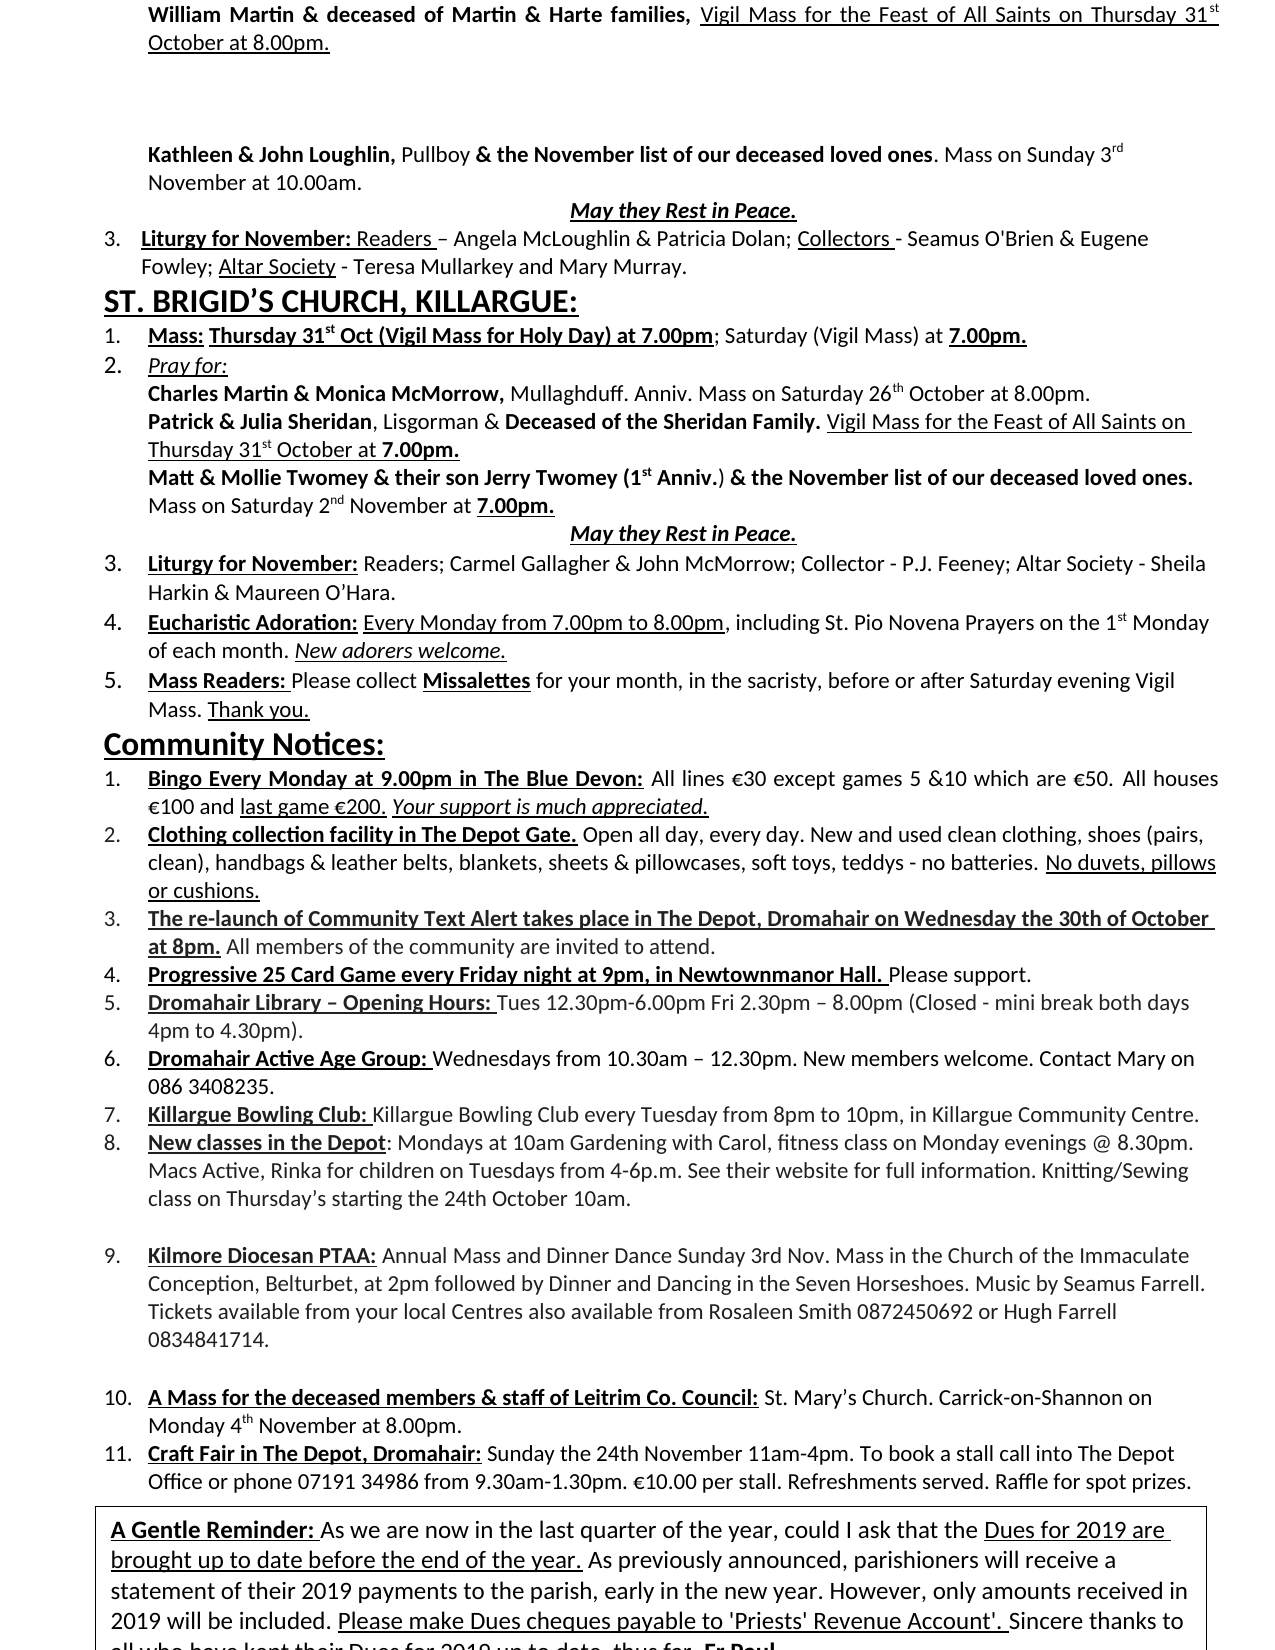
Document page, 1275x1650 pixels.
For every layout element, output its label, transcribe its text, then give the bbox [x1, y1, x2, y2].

text May they Rest in Peace. [148, 519, 1219, 548]
list Mass: Thursday 31st Oct (Vigil Mass for Holy Day) at 7.00pm; Saturday (Vigil Mass) at 7.00pm. [103, 321, 1219, 349]
list Kilmore Diocesan PTAA: Annual Mass and Dinner Dance Sunday 3rd Nov. Mass in the Church of the Immaculate Conception, Belturbet, at 2pm followed by Dinner and Dancing in the Seven Horseshoes. Music by Seamus Farrell. Tickets available from your local Centres also available from Rosaleen Smith 0872450692 or Hugh Farrell 0834841714. [103, 1241, 1219, 1353]
text Matt & Mollie Twomey & their son Jerry Twomey (1st Anniv.) & the November list of our deceased loved ones. Mass on Saturday 2nd November at 7.00pm. [148, 463, 1219, 519]
list Progressive 25 Card Game every Friday night at 9pm, in Newtownmanor Hall. Please support. [103, 960, 1219, 988]
list Bingo Every Monday at 9.00pm in The Blue Devon: All lines €30 except games 5 &10 which are €50. All houses €100 and last game €200. Your support is much appreciated. [103, 764, 1219, 820]
list New classes in the Depot: Mondays at 10am Gardening with Carol, fitness class on Monday evenings @ 8.30pm. Macs Active, Rinka for children on Tuesdays from 4-6p.m. See their website for full information. Knitting/Sewing class on Thursday’s starting the 24th October 10am. [103, 1128, 1219, 1212]
text Patrick & Julia Sheridan, Lisgorman & Deceased of the Sheridan Family. Vigil Mass for the Feast of All Saints on Thursday 31st October at 7.00pm. [148, 407, 1219, 463]
list Craft Fair in The Depot, Dromahair: Sunday the 24th November 11am-4pm. To book a stall call into The Depot Office or phone 07191 34986 from 9.30am-1.30pm. €10.00 per stall. Refreshments served. Raffle for spot prizes. [103, 1439, 1219, 1495]
list Killargue Bowling Club: Killargue Bowling Club every Tuesday from 8pm to 10pm, in Killargue Community Centre. [103, 1100, 1219, 1128]
list Liturgy for November: Readers – Angela McLoughlin & Patricia Dolan; Collectors - Seamus O'Brien & Eugene Fowley; Altar Society - Teresa Mullarkey and Mary Murray. [103, 224, 1219, 280]
list Mass Readers: Please collect Missalettes for your month, in the sacristy, before or after Saturday evening Vigil Mass. Thank you. [103, 665, 1219, 723]
list A Mass for the deceased members & staff of Leitrim Co. Council: St. Mary’s Church. Carrick-on-Shannon on Monday 4th November at 8.00pm. [103, 1383, 1219, 1439]
text Community Notices: [103, 723, 1219, 764]
text ST. BRIGID’S CHURCH, KILLARGUE: [103, 280, 1219, 321]
text Kathleen & John Loughlin, Pullboy & the November list of our deceased loved ones. Mass on Sunday 3rd November at 10.00am. [148, 140, 1219, 196]
text May they Rest in Peace. [148, 196, 1219, 224]
text Charles Martin & Monica McMorrow, Mullaghduff. Anniv. Mass on Saturday 26th October at 8.00pm. [148, 379, 1219, 407]
list Pray for: [103, 349, 1219, 379]
list Dromahair Library – Opening Hours: Tues 12.30pm-6.00pm Fri 2.30pm – 8.00pm (Closed - mini break both days 4pm to 4.30pm). [103, 988, 1219, 1044]
list Eucharistic Adoration: Every Monday from 7.00pm to 8.00pm, including St. Pio Novena Prayers on the 1st Monday of each month. New adorers welcome. [103, 606, 1219, 665]
list Dromahair Active Age Group: Wednesdays from 10.30am – 12.30pm. New members welcome. Contact Mary on 086 3408235. [103, 1044, 1219, 1100]
list Clothing collection facility in The Depot Gate. Open all day, every day. New and used clean clothing, shoes (pairs, clean), handbags & leather belts, blankets, sheets & pillowcases, soft toys, teddys - no batteries. No duvets, pillows or cushions. [103, 820, 1219, 904]
list Liturgy for November: Readers; Carmel Gallagher & John McMorrow; Collector - P.J. Feeney; Altar Society - Sheila Harkin & Maureen O’Hara. [103, 548, 1219, 606]
list The re-launch of Community Text Alert takes place in The Depot, Dromahair on Wednesday the 30th of October at 8pm. All members of the community are invited to attend. [103, 904, 1219, 960]
text William Martin & deceased of Martin & Harte families, Vigil Mass for the Feast of All Saints on Thursday 31st October at 8.00pm. [148, 0, 1219, 56]
